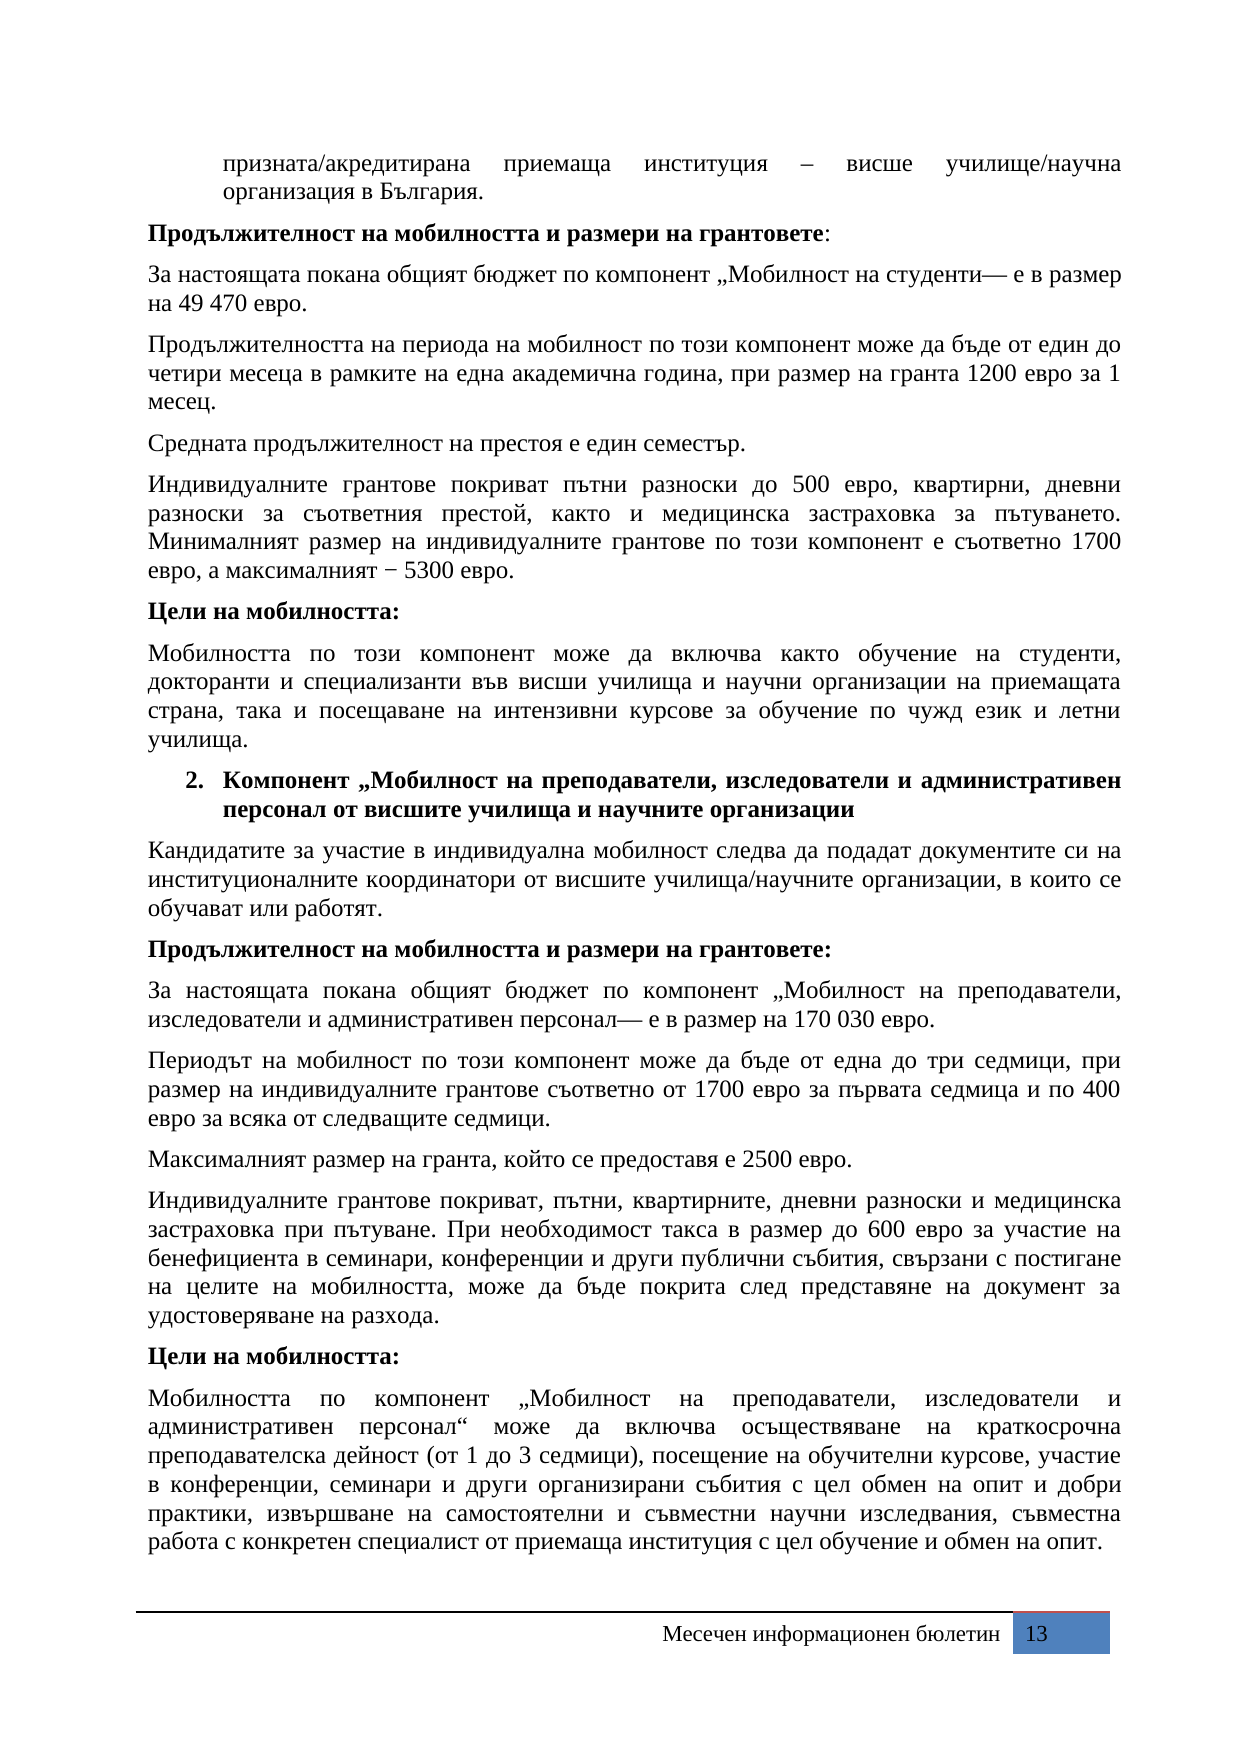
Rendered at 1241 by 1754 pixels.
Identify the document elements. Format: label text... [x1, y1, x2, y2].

text За настоящата покана общият бюджет по компонент „Мобилност на преподаватели, изследователи и административен персонал― е в размер на 170 030 евро. [148, 975, 1122, 1033]
text Мобилността по компонент „Мобилност на преподаватели, изследователи и административен персонал“ може да включва осъществяване на краткосрочна преподавателска дейност (от 1 до 3 седмици), посещение на обучителни курсове, участие в конференции, семинари и други организирани събития с цел обмен на опит и добри практики, извършване на самостоятелни и съвместни научни изследвания, съвместна работа с конкретен специалист от приемаща институция с цел обучение и обмен на опит. [148, 1383, 1122, 1555]
text Средната продължителност на престоя е един семестър. [148, 428, 1122, 456]
text Индивидуалните грантове покриват пътни разноски до 500 евро, квартирни, дневни разноски за съответния престой, както и медицинска застраховка за пътуването. Минималният размер на индивидуалните грантове по този компонент е съответно 1700 евро, а максималният − 5300 евро. [148, 469, 1122, 584]
text Продължителност на мобилността и размери на грантовете: [148, 218, 1122, 246]
text Цели на мобилността: [148, 1341, 1122, 1370]
text Продължителността на периода на мобилност по този компонент може да бъде от един до четири месеца в рамките на една академична година, при размер на гранта 1200 евро за 1 месец. [148, 329, 1122, 415]
text За настоящата покана общият бюджет по компонент „Мобилност на студенти― е в размер на 49 470 евро. [148, 259, 1122, 316]
text Максималният размер на гранта, който се предоставя е 2500 евро. [148, 1144, 1122, 1173]
text Периодът на мобилност по този компонент може да бъде от една до три седмици, при размер на индивидуалните грантове съответно от 1700 евро за първата седмица и по 400 евро за всяка от следващите седмици. [148, 1045, 1122, 1131]
text Индивидуалните грантове покриват, пътни, квартирните, дневни разноски и медицинска застраховка при пътуване. При необходимост такса в размер до 600 евро за участие на бенефициента в семинари, конференции и други публични събития, свързани с постигане на целите на мобилността, може да бъде покрита след представяне на документ за удостоверяване на разхода. [148, 1185, 1122, 1329]
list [223, 148, 1122, 205]
text Продължителност на мобилността и размери на грантовете: [148, 934, 1122, 963]
text Мобилността по този компонент може да включва както обучение на студенти, докторанти и специализанти във висши училища и научни организации на приемащата страна, така и посещаване на интензивни курсове за обучение по чужд език и летни училища. [148, 638, 1122, 753]
text Цели на мобилността: [148, 596, 1122, 625]
text Кандидатите за участие в индивидуална мобилност следва да подадат документите си на институционалните координатори от висшите училища/научните организации, в които се обучават или работят. [148, 835, 1122, 921]
list Компонент „Мобилност на преподаватели, изследователи и административен персонал от висшите училища и научните организации [185, 765, 1122, 823]
